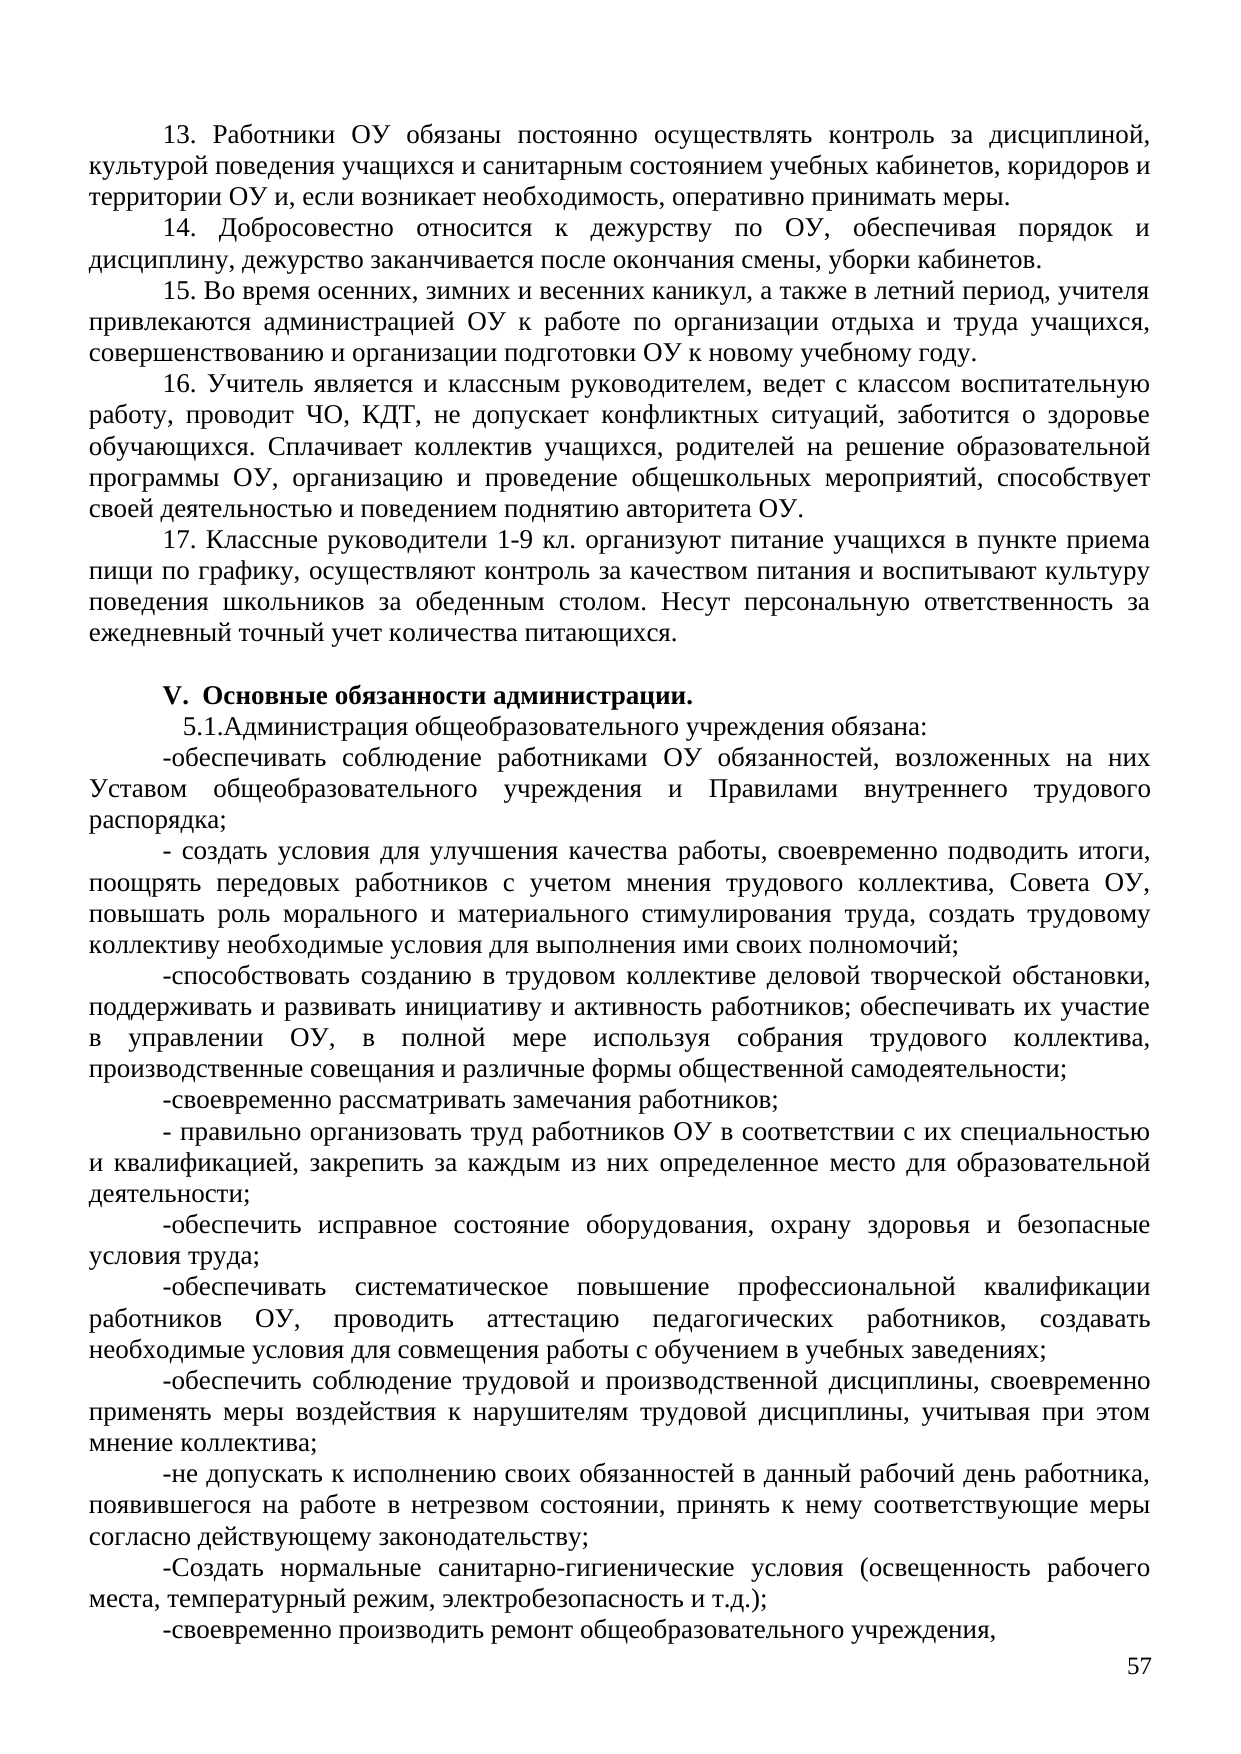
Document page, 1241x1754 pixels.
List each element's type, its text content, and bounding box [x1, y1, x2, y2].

text 14. Добросовестно относится к дежурству по ОУ, обеспечивая порядок и дисциплину, дежурство заканчивается после окончания смены, уборки кабинетов. [89, 212, 1152, 274]
text -обеспечить соблюдение трудовой и производственной дисциплины, своевременно применять меры воздействия к нарушителям трудовой дисциплины, учитывая при этом мнение коллектива; [89, 1364, 1152, 1457]
text -не допускать к исполнению своих обязанностей в данный рабочий день работника, появившегося на работе в нетрезвом состоянии, принять к нему соответствующие меры согласно действующему законодательству; [89, 1457, 1152, 1551]
text - создать условия для улучшения качества работы, своевременно подводить итоги, поощрять передовых работников с учетом мнения трудового коллектива, Совета ОУ, повышать роль морального и материального стимулирования труда, создать трудовому коллективу необходимые условия для выполнения ими своих полномочий; [89, 834, 1152, 959]
text - правильно организовать труд работников ОУ в соответствии с их специальностью и квалификацией, закрепить за каждым из них определенное место для образовательной деятельности; [89, 1115, 1152, 1208]
text -своевременно производить ремонт общеобразовательного учреждения, [89, 1613, 1152, 1644]
text 5.1.Администрация общеобразовательного учреждения обязана: [89, 710, 1152, 741]
text 17. Классные руководители 1-9 кл. организуют питание учащихся в пункте приема пищи по графику, осуществляют контроль за качеством питания и воспитывают культуру поведения школьников за обеденным столом. Несут персональную ответственность за ежедневный точный учет количества питающихся. [89, 523, 1152, 648]
text -обеспечивать систематическое повышение профессиональной квалификации работников ОУ, проводить аттестацию педагогических работников, создавать необходимые условия для совмещения работы с обучением в учебных заведениях; [89, 1271, 1152, 1364]
text -своевременно рассматривать замечания работников; [89, 1084, 1152, 1115]
text 15. Во время осенних, зимних и весенних каникул, а также в летний период, учителя привлекаются администрацией ОУ к работе по организации отдыха и труда учащихся, совершенствованию и организации подготовки ОУ к новому учебному году. [89, 274, 1152, 367]
text -способствовать созданию в трудовом коллективе деловой творческой обстановки, поддерживать и развивать инициативу и активность работников; обеспечивать их участие в управлении ОУ, в полной мере используя собрания трудового коллектива, производственные совещания и различные формы общественной самодеятельности; [89, 959, 1152, 1084]
text -Создать нормальные санитарно-гигиенические условия (освещенность рабочего места, температурный режим, электробезопасность и т.д.); [89, 1551, 1152, 1613]
text V. Основные обязанности администрации. [89, 679, 1152, 710]
text -обеспечить исправное состояние оборудования, охрану здоровья и безопасные условия труда; [89, 1208, 1152, 1271]
text 16. Учитель является и классным руководителем, ведет с классом воспитательную работу, проводит ЧО, КДТ, не допускает конфликтных ситуаций, заботится о здоровье обучающихся. Сплачивает коллектив учащихся, родителей на решение образовательной программы ОУ, организацию и проведение общешкольных мероприятий, способствует своей деятельностью и поведением поднятию авторитета ОУ. [89, 367, 1152, 523]
text -обеспечивать соблюдение работниками ОУ обязанностей, возложенных на них Уставом общеобразовательного учреждения и Правилами внутреннего трудового распорядка; [89, 741, 1152, 834]
text 13. Работники ОУ обязаны постоянно осуществлять контроль за дисциплиной, культурой поведения учащихся и санитарным состоянием учебных кабинетов, коридоров и территории ОУ и, если возникает необходимость, оперативно принимать меры. [89, 118, 1152, 212]
